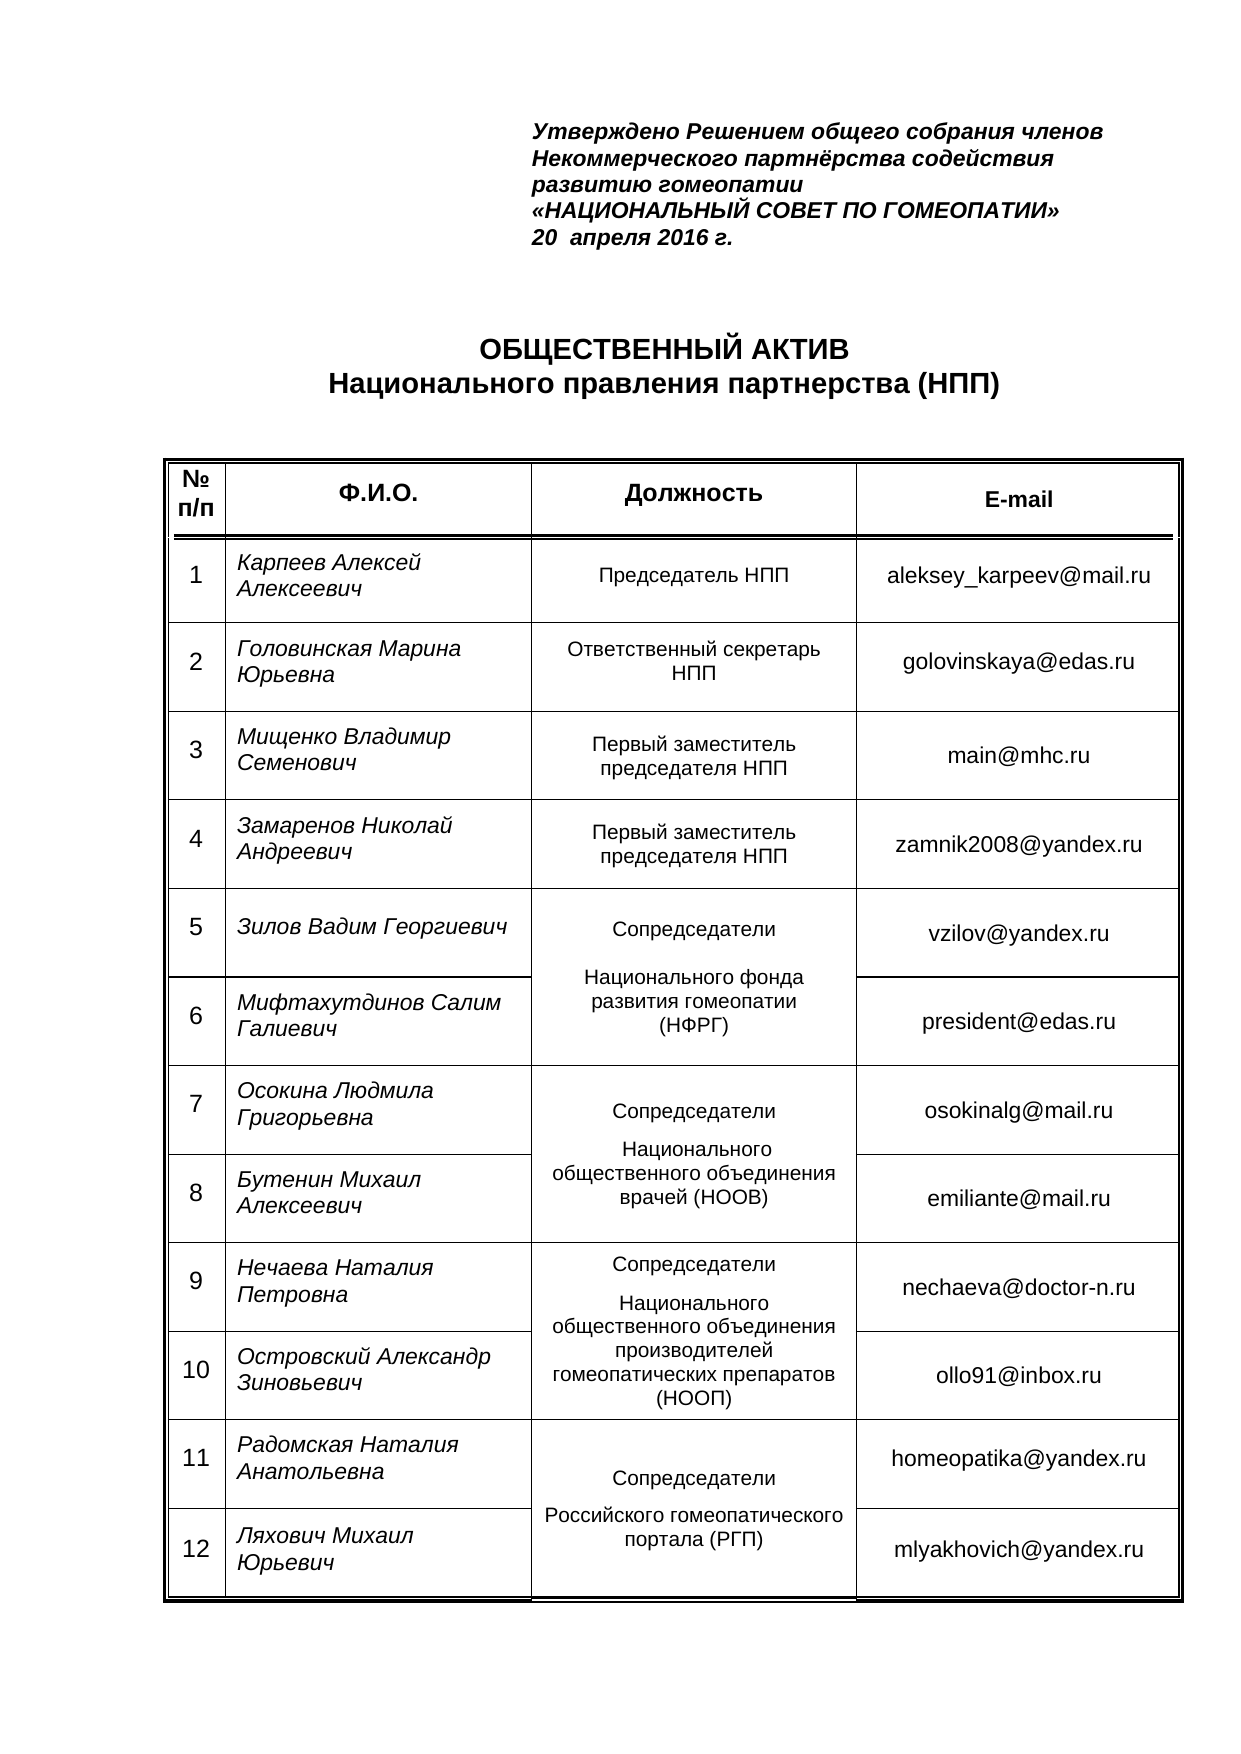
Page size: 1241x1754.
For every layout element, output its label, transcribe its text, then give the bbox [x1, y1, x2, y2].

table_cell 1 [166, 534, 225, 622]
table_cell 10 [169, 1332, 225, 1419]
table_cell Сопредседатели Российского гомеопатического портала (РГП) [532, 1420, 856, 1596]
table_cell 3 [169, 712, 225, 799]
table_cell osokinalg@mail.ru [857, 1066, 1178, 1153]
text Некоммерческого партнёрства содействия [177, 144, 1152, 171]
table_cell Головинская Марина Юрьевна [226, 623, 531, 711]
table_cell 2 [169, 623, 225, 711]
text «НАЦИОНАЛЬНЫЙ СОВЕТ ПО ГОМЕОПАТИИ» [177, 197, 1152, 223]
table_cell Мищенко Владимир Семенович [226, 712, 531, 799]
text развитию гомеопатии [177, 171, 1152, 197]
table_cell 11 [169, 1420, 225, 1508]
table_cell Сопредседатели Национального общественного объединения производителей гомеопатических препаратов (НООП) [532, 1243, 856, 1419]
table_cell Зилов Вадим Георгиевич [226, 889, 531, 976]
text Национального правления партнерства (НПП) [177, 366, 1152, 399]
table_cell Сопредседатели Национального фонда развития гомеопатии (НФРГ) [532, 889, 856, 1065]
table_cell golovinskaya@edas.ru [857, 623, 1178, 711]
table_cell Бутенин Михаил Алексеевич [226, 1155, 531, 1242]
table_cell zamnik2008@yandex.ru [857, 800, 1178, 888]
table_cell Нечаева Наталия Петровна [226, 1243, 531, 1331]
table_cell president@edas.ru [857, 978, 1178, 1065]
table_cell 12 [169, 1509, 225, 1596]
table_cell Радомская Наталия Анатольевна [226, 1420, 531, 1508]
table_header Ф.И.О. [226, 464, 531, 534]
table_cell 5 [169, 889, 225, 976]
table_cell 4 [169, 800, 225, 888]
table_cell Ляхович Михаил Юрьевич [226, 1509, 531, 1596]
table_cell homeopatika@yandex.ru [857, 1420, 1178, 1508]
table_cell Первый заместитель председателя НПП [532, 712, 856, 799]
table_cell Карпеев Алексей Алексеевич [226, 540, 531, 622]
table_header № п/п [169, 464, 225, 534]
table_cell vzilov@yandex.ru [857, 889, 1178, 976]
table_cell Первый заместитель председателя НПП [532, 800, 856, 888]
table_cell 8 [169, 1155, 225, 1242]
table_cell ollo91@inbox.ru [857, 1332, 1178, 1419]
text Утверждено Решением общего собрания членов [177, 118, 1152, 144]
table_cell Мифтахутдинов Салим Галиевич [226, 978, 531, 1065]
table_cell 6 [169, 978, 225, 1065]
table_cell Сопредседатели Национального общественного объединения врачей (НООВ) [532, 1066, 856, 1242]
table_cell Председатель НПП [532, 540, 856, 622]
table_cell Осокина Людмила Григорьевна [226, 1066, 531, 1153]
table_cell Замаренов Николай Андреевич [226, 800, 531, 888]
table_cell Ответственный секретарь НПП [532, 623, 856, 711]
table_cell Островский Александр Зиновьевич [226, 1332, 531, 1419]
table_cell main@mhc.ru [857, 712, 1178, 799]
table_cell mlyakhovich@yandex.ru [857, 1509, 1178, 1596]
table_header Должность [532, 464, 856, 534]
text ОБЩЕСТВЕННЫЙ АКТИВ [177, 332, 1152, 366]
table_cell 7 [169, 1066, 225, 1153]
table_cell aleksey_karpeev@mail.ru [857, 534, 1181, 622]
text 20 апреля 2016 г. [177, 223, 1152, 250]
table_header E-mail [857, 464, 1178, 534]
table_cell 9 [169, 1243, 225, 1331]
table_cell emiliante@mail.ru [857, 1155, 1178, 1242]
table_cell nechaeva@doctor-n.ru [857, 1243, 1178, 1331]
